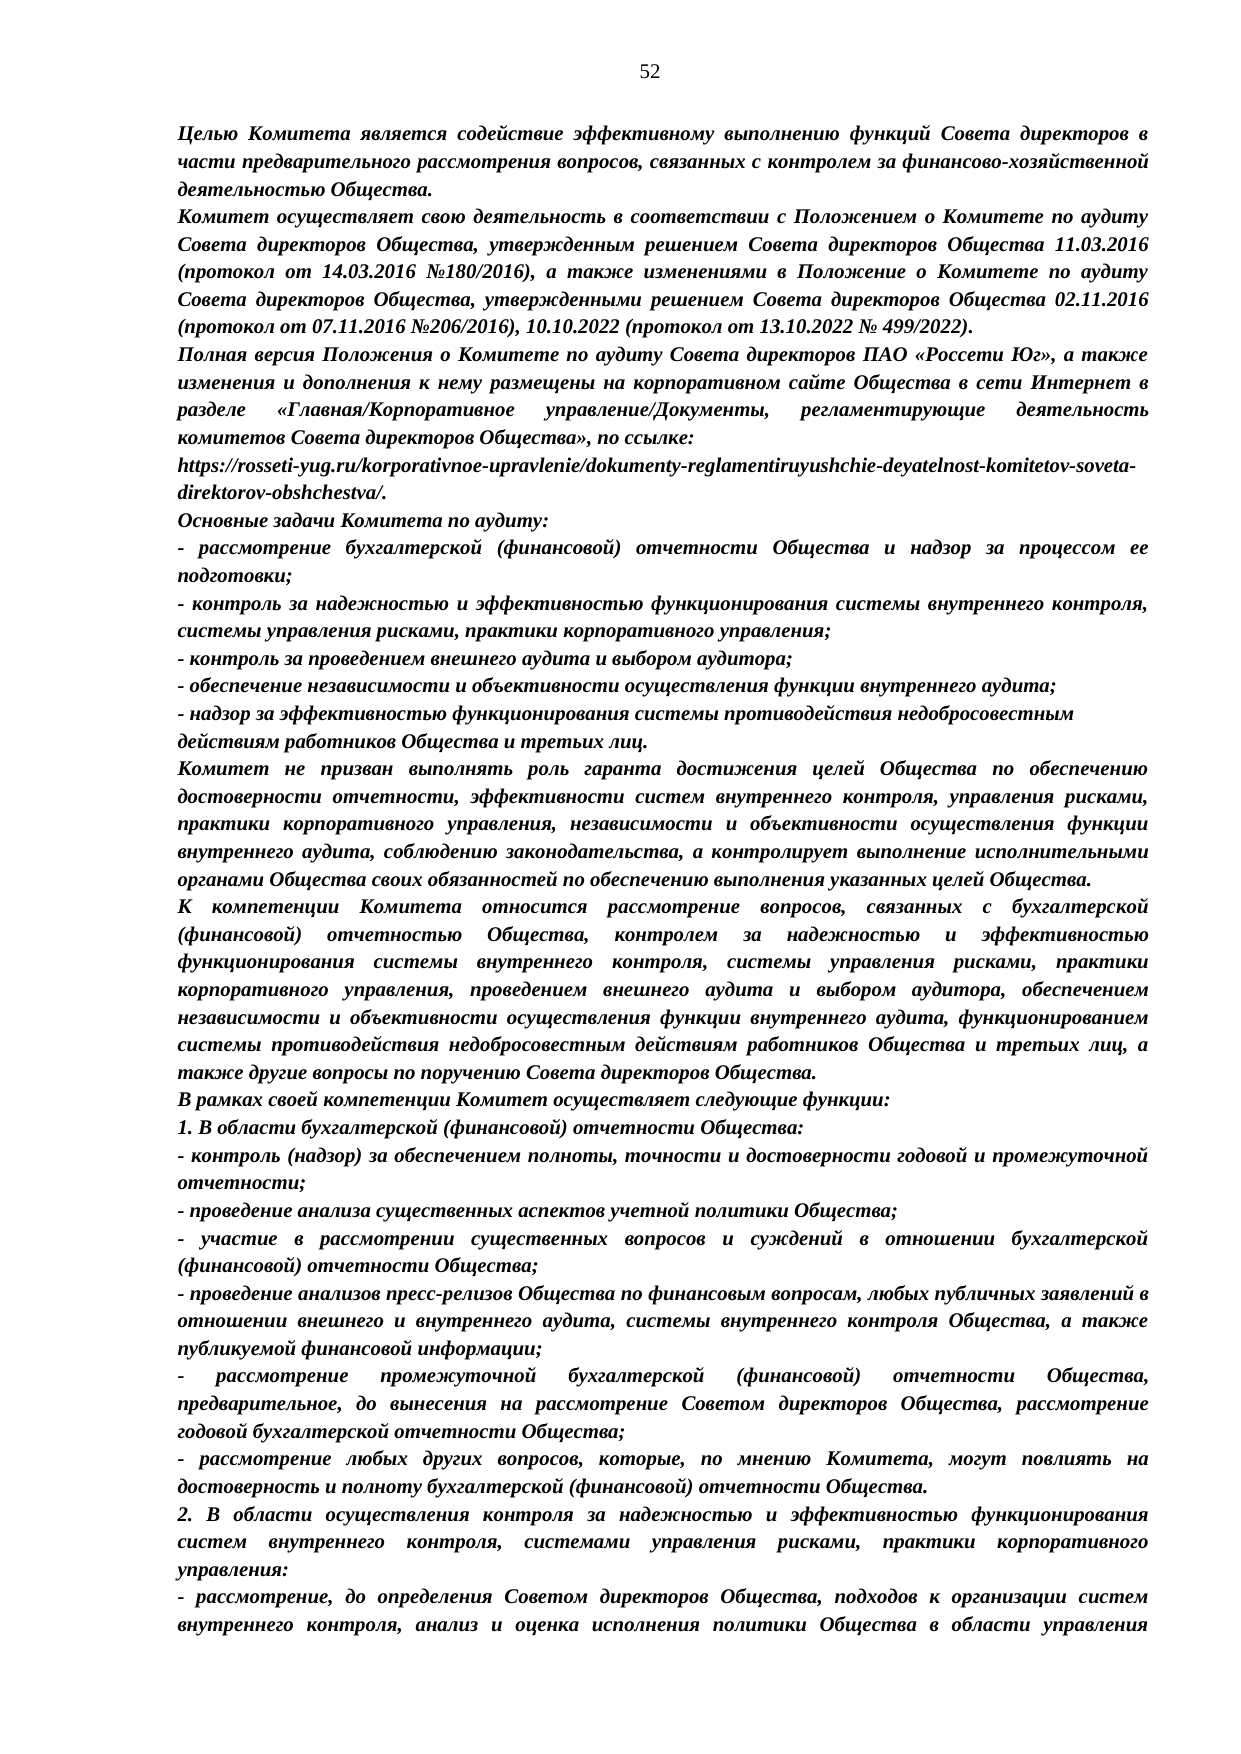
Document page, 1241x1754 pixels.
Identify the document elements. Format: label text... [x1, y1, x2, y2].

text Целью Комитета является содействие эффективному выполнению функций Совета директоров в части предварительного рассмотрения вопросов, связанных с контролем за финансово-хозяйственной деятельностью Общества. [177, 121, 1152, 201]
text Комитет не призван выполнять роль гаранта достижения целей Общества по обеспечению достоверности отчетности, эффективности систем внутреннего контроля, управления рисками, практики корпоративного управления, независимости и объективности осуществления функции внутреннего аудита, соблюдению законодательства, а контролирует выполнение исполнительными органами Общества своих обязанностей по обеспечению выполнения указанных целей Общества. [177, 756, 1152, 891]
text В рамках своей компетенции Комитет осуществляет следующие функции: [177, 1087, 1152, 1111]
text - рассмотрение любых других вопросов, которые, по мнению Комитета, могут повлиять на достоверность и полноту бухгалтерской (финансовой) отчетности Общества. [177, 1446, 1152, 1498]
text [177, 1584, 1152, 1636]
text 1. В области бухгалтерской (финансовой) отчетности Общества: [177, 1115, 1152, 1139]
text 2. В области осуществления контроля за надежностью и эффективностью функционирования систем внутреннего контроля, системами управления рисками, практики корпоративного управления: [177, 1501, 1152, 1581]
text - проведение анализов пресс-релизов Общества по финансовым вопросам, любых публичных заявлений в отношении внешнего и внутреннего аудита, системы внутреннего контроля Общества, а также публикуемой финансовой информации; [177, 1281, 1152, 1360]
text - проведение анализа существенных аспектов учетной политики Общества; [177, 1198, 1152, 1222]
text - контроль (надзор) за обеспечением полноты, точности и достоверности годовой и промежуточной отчетности; [177, 1143, 1152, 1194]
text - рассмотрение промежуточной бухгалтерской (финансовой) отчетности Общества, предварительное, до вынесения на рассмотрение Советом директоров Общества, рассмотрение годовой бухгалтерской отчетности Общества; [177, 1363, 1152, 1443]
text Полная версия Положения о Комитете по аудиту Совета директоров ПАО «Россети Юг», а также изменения и дополнения к нему размещены на корпоративном сайте Общества в сети Интернет в разделе «Главная/Корпоративное управление/Документы, регламентирующие деятельность комитетов Совета директоров Общества», по ссылке: https://rosseti-yug.ru/korporativnoe-upravlenie/dokumenty-reglamentiruyushchie-deyatelnost-komitetov-soveta-direktorov-obshchestva/. [177, 342, 1152, 504]
text К компетенции Комитета относится рассмотрение вопросов, связанных с бухгалтерской (финансовой) отчетностью Общества, контролем за надежностью и эффективностью функционирования системы внутреннего контроля, системы управления рисками, практики корпоративного управления, проведением внешнего аудита и выбором аудитора, обеспечением независимости и объективности осуществления функции внутреннего аудита, функционированием системы противодействия недобросовестным действиям работников Общества и третьих лиц, а также другие вопросы по поручению Совета директоров Общества. [177, 894, 1152, 1084]
text Основные задачи Комитета по аудиту: - рассмотрение бухгалтерской (финансовой) отчетности Общества и надзор за процессом ее подготовки; - контроль за надежностью и эффективностью функционирования системы внутреннего контроля, системы управления рисками, практики корпоративного управления; - контроль за проведением внешнего аудита и выбором аудитора; - обеспечение независимости и объективности осуществления функции внутреннего аудита; - надзор за эффективностью функционирования системы противодействия недобросовестным действиям работников Общества и третьих лиц. [177, 508, 1152, 753]
text - участие в рассмотрении существенных вопросов и суждений в отношении бухгалтерской (финансовой) отчетности Общества; [177, 1225, 1152, 1277]
text Комитет осуществляет свою деятельность в соответствии с Положением о Комитете по аудиту Совета директоров Общества, утвержденным решением Совета директоров Общества 11.03.2016 (протокол от 14.03.2016 №180/2016), а также изменениями в Положение о Комитете по аудиту Совета директоров Общества, утвержденными решением Совета директоров Общества 02.11.2016 (протокол от 07.11.2016 №206/2016), 10.10.2022 (протокол от 13.10.2022 № 499/2022). [177, 204, 1152, 338]
